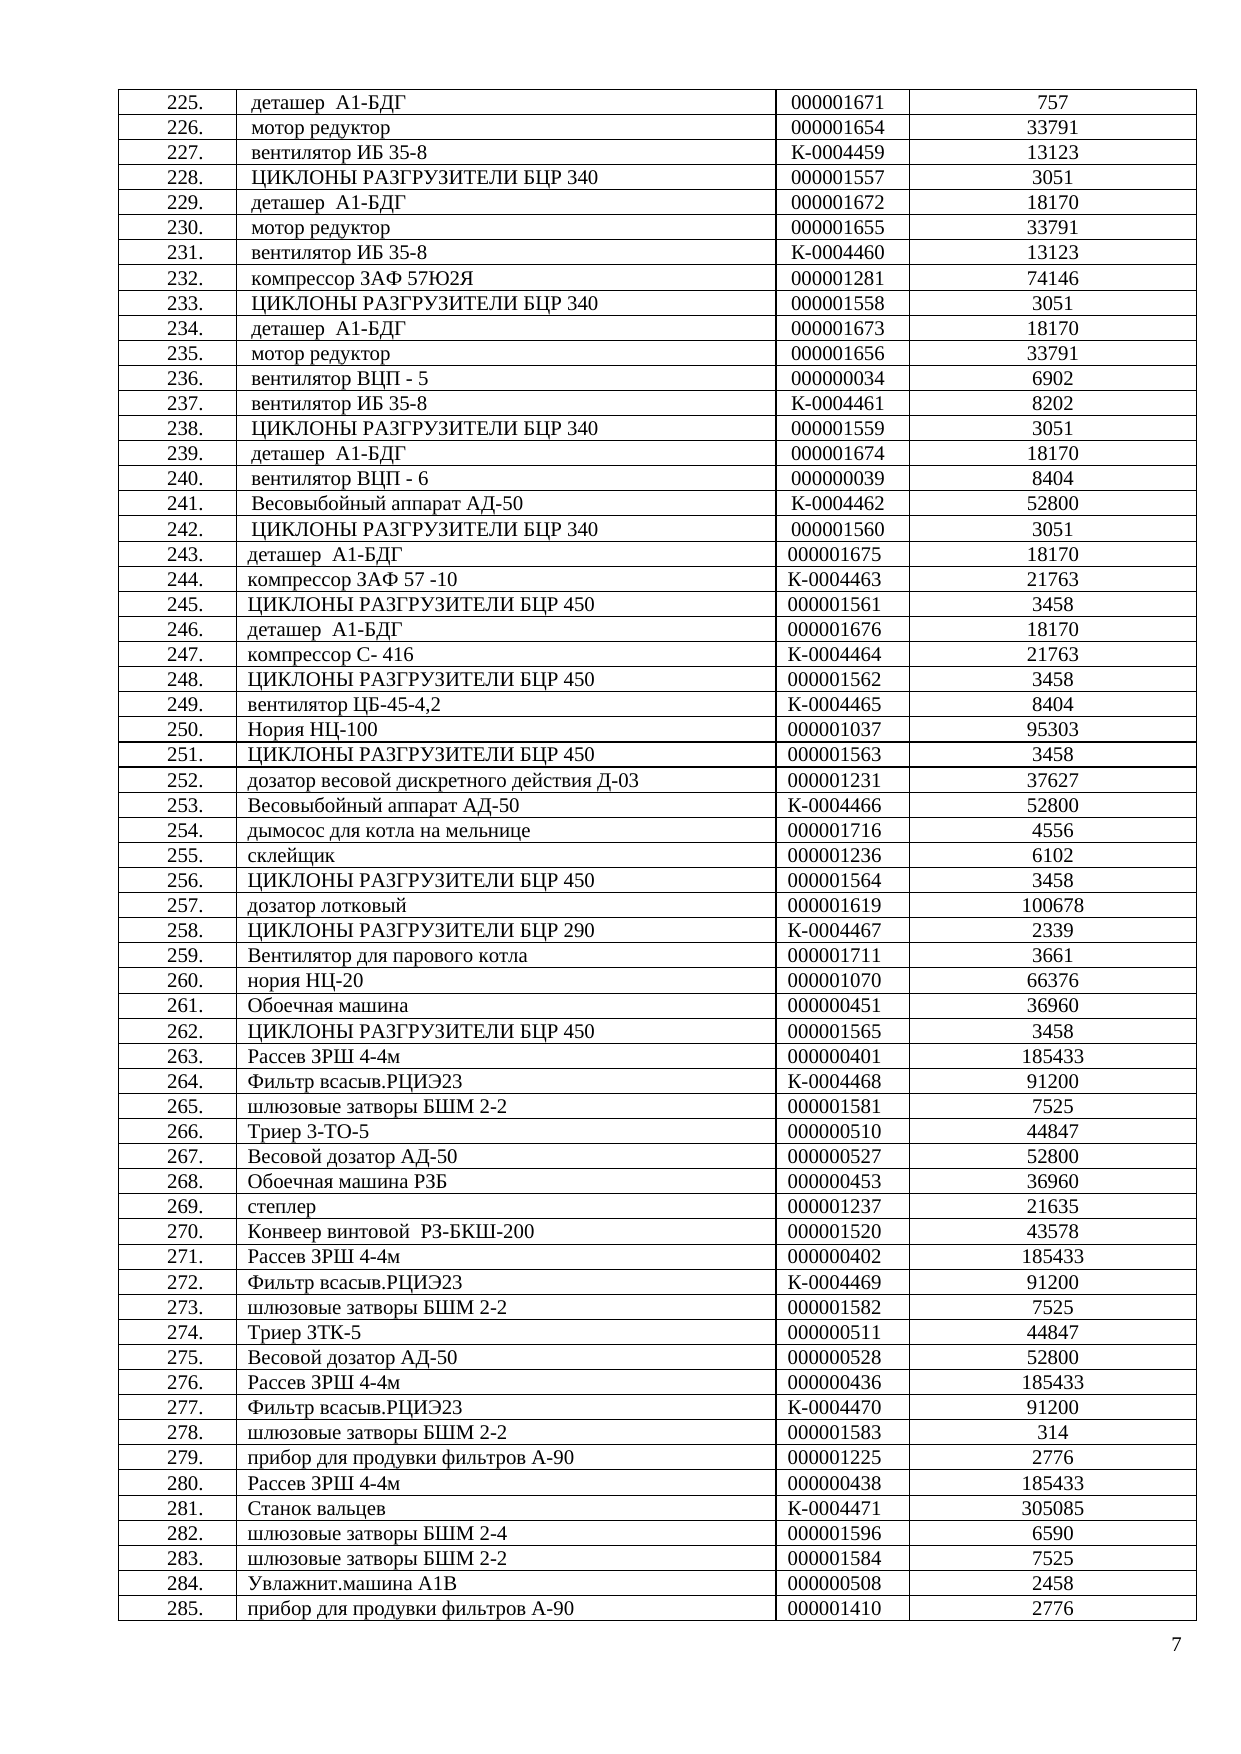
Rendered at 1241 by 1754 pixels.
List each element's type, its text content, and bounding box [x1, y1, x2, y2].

table_cell Триер ЗТК-5 [237, 1320, 775, 1344]
table_cell 3458 [910, 868, 1196, 892]
table_cell К-0004462 [777, 491, 909, 515]
table_cell 000001564 [777, 868, 909, 892]
table_cell дозатор лотковый [237, 893, 775, 917]
table_cell прибор для продувки фильтров А-90 [237, 1596, 775, 1620]
table_cell деташер А1-БДГ [237, 617, 775, 641]
table_cell 44847 [910, 1119, 1196, 1143]
table_cell Увлажнит.машина А1В [237, 1571, 775, 1595]
table_cell ЦИКЛОНЫ РАЗГРУЗИТЕЛИ БЦР 340 [237, 416, 775, 440]
table_cell 000000438 [777, 1470, 909, 1494]
table_cell 000000453 [777, 1169, 909, 1193]
table_cell [119, 1546, 236, 1570]
table_cell [119, 1270, 236, 1294]
table_cell 33791 [910, 115, 1196, 139]
table_cell шлюзовые затворы БШМ 2-4 [237, 1521, 775, 1545]
table_cell 000000401 [777, 1044, 909, 1068]
table_cell ЦИКЛОНЫ РАЗГРУЗИТЕЛИ БЦР 450 [237, 868, 775, 892]
table_cell компрессор ЗАФ 57 -10 [237, 567, 775, 591]
table_cell ЦИКЛОНЫ РАЗГРУЗИТЕЛИ БЦР 450 [237, 1019, 775, 1043]
table_cell 21763 [910, 567, 1196, 591]
table_cell 37627 [910, 768, 1196, 792]
table_cell [119, 1571, 236, 1595]
table_cell 000001281 [777, 265, 909, 289]
table_cell 000001225 [777, 1445, 909, 1469]
table_cell Фильтр всасыв.РЦИЭ23 [237, 1069, 775, 1093]
table_cell 21763 [910, 642, 1196, 666]
table_cell [119, 1420, 236, 1444]
table_cell 91200 [910, 1395, 1196, 1419]
table_cell [119, 240, 236, 264]
table_cell 185433 [910, 1044, 1196, 1068]
table_cell вентилятор ИБ 35-8 [237, 240, 775, 264]
table_cell 33791 [910, 341, 1196, 365]
table_cell 000001654 [777, 115, 909, 139]
table_cell [119, 667, 236, 691]
table_cell 6590 [910, 1521, 1196, 1545]
table_cell Рассев ЗРШ 4-4м [237, 1370, 775, 1394]
table_cell Триер 3-ТО-5 [237, 1119, 775, 1143]
table_cell ЦИКЛОНЫ РАЗГРУЗИТЕЛИ БЦР 340 [237, 165, 775, 189]
table_cell К-0004460 [777, 240, 909, 264]
table_cell шлюзовые затворы БШМ 2-2 [237, 1420, 775, 1444]
table_cell [119, 743, 236, 766]
table_cell 6102 [910, 843, 1196, 867]
table_cell [119, 1320, 236, 1344]
table_cell [119, 115, 236, 139]
table_cell 44847 [910, 1320, 1196, 1344]
table_cell 000000511 [777, 1320, 909, 1344]
table_cell [119, 868, 236, 892]
table_cell [119, 793, 236, 817]
table_cell дымосос для котла на мельнице [237, 818, 775, 842]
table_cell 3051 [910, 165, 1196, 189]
table_cell [119, 567, 236, 591]
table_cell [119, 1345, 236, 1369]
table_cell 36960 [910, 994, 1196, 1017]
table_cell [119, 943, 236, 967]
table_cell [119, 893, 236, 917]
table_cell 314 [910, 1420, 1196, 1444]
table_cell [119, 466, 236, 490]
table_cell Весовой дозатор АД-50 [237, 1345, 775, 1369]
table_cell [119, 291, 236, 314]
table_cell 7525 [910, 1546, 1196, 1570]
table_cell дозатор весовой дискретного действия Д-03 [237, 768, 775, 792]
table_cell 13123 [910, 240, 1196, 264]
table_cell 95303 [910, 717, 1196, 741]
table_cell 13123 [910, 140, 1196, 164]
table_cell 3458 [910, 743, 1196, 766]
table_cell 000001583 [777, 1420, 909, 1444]
table_cell ЦИКЛОНЫ РАЗГРУЗИТЕЛИ БЦР 450 [237, 667, 775, 691]
table_cell [119, 542, 236, 566]
table_cell 000001231 [777, 768, 909, 792]
table_cell ЦИКЛОНЫ РАЗГРУЗИТЕЛИ БЦР 290 [237, 918, 775, 942]
table_cell [119, 1194, 236, 1218]
table_cell 000001520 [777, 1219, 909, 1243]
table_cell [119, 994, 236, 1017]
table_cell шлюзовые затворы БШМ 2-2 [237, 1295, 775, 1319]
table_cell компрессор С- 416 [237, 642, 775, 666]
table_cell 000001559 [777, 416, 909, 440]
table_cell 000000402 [777, 1245, 909, 1268]
table_cell 43578 [910, 1219, 1196, 1243]
table_cell ЦИКЛОНЫ РАЗГРУЗИТЕЛИ БЦР 340 [237, 291, 775, 314]
table_cell [119, 1219, 236, 1243]
table_cell [119, 1295, 236, 1319]
table_cell 000001674 [777, 441, 909, 465]
table_cell 185433 [910, 1370, 1196, 1394]
table_cell [119, 90, 236, 114]
table_cell 91200 [910, 1270, 1196, 1294]
table_cell 21635 [910, 1194, 1196, 1218]
table_cell Рассев ЗРШ 4-4м [237, 1044, 775, 1068]
table_cell [119, 1169, 236, 1193]
table_cell 18170 [910, 542, 1196, 566]
table_cell ЦИКЛОНЫ РАЗГРУЗИТЕЛИ БЦР 450 [237, 592, 775, 616]
table_cell вентилятор ЦБ-45-4,2 [237, 692, 775, 716]
table_cell 000001565 [777, 1019, 909, 1043]
table_cell 7525 [910, 1094, 1196, 1118]
table_cell 000001673 [777, 316, 909, 340]
table_cell ЦИКЛОНЫ РАЗГРУЗИТЕЛИ БЦР 450 [237, 743, 775, 766]
table_cell вентилятор ВЦП - 6 [237, 466, 775, 490]
table_cell К-0004470 [777, 1395, 909, 1419]
table_cell 000001676 [777, 617, 909, 641]
table_cell 000000436 [777, 1370, 909, 1394]
table_cell 000001560 [777, 516, 909, 541]
table_cell 2458 [910, 1571, 1196, 1595]
table_cell 4556 [910, 818, 1196, 842]
table_cell 000001596 [777, 1521, 909, 1545]
table_cell 3458 [910, 1019, 1196, 1043]
table_cell [119, 265, 236, 289]
table_cell [119, 1069, 236, 1093]
table_cell К-0004471 [777, 1496, 909, 1519]
table_cell [119, 768, 236, 792]
table_cell 3051 [910, 291, 1196, 314]
table_cell 8404 [910, 692, 1196, 716]
table_cell 74146 [910, 265, 1196, 289]
table_cell 000001557 [777, 165, 909, 189]
table_cell 18170 [910, 190, 1196, 214]
table_cell [119, 1521, 236, 1545]
table_cell Конвеер винтовой РЗ-БКШ-200 [237, 1219, 775, 1243]
table_cell [119, 366, 236, 390]
table_cell [119, 642, 236, 666]
table_cell 000001672 [777, 190, 909, 214]
table_cell [119, 391, 236, 415]
table_cell [119, 1496, 236, 1519]
table_cell 52800 [910, 491, 1196, 515]
table_cell [119, 1144, 236, 1168]
table_cell 6902 [910, 366, 1196, 390]
table_cell 000001581 [777, 1094, 909, 1118]
table_cell 000001236 [777, 843, 909, 867]
table_cell [119, 1596, 236, 1620]
table_cell 3051 [910, 516, 1196, 541]
table_cell вентилятор ИБ 35-8 [237, 140, 775, 164]
table_cell [119, 441, 236, 465]
table_cell мотор редуктор [237, 115, 775, 139]
table_cell К-0004465 [777, 692, 909, 716]
table_cell 2776 [910, 1596, 1196, 1620]
table_cell [119, 692, 236, 716]
table_cell [119, 341, 236, 365]
table_cell Обоечная машина РЗБ [237, 1169, 775, 1193]
table_cell 2776 [910, 1445, 1196, 1469]
table_cell 000001619 [777, 893, 909, 917]
table_cell 000000528 [777, 1345, 909, 1369]
table_cell [119, 1044, 236, 1068]
table_cell 000001675 [777, 542, 909, 566]
table_cell [119, 1119, 236, 1143]
table_cell 52800 [910, 793, 1196, 817]
table_cell [119, 140, 236, 164]
table_cell Рассев ЗРШ 4-4м [237, 1245, 775, 1268]
table_cell ЦИКЛОНЫ РАЗГРУЗИТЕЛИ БЦР 340 [237, 516, 775, 541]
table_cell К-0004469 [777, 1270, 909, 1294]
table_cell 000000508 [777, 1571, 909, 1595]
table_cell 2339 [910, 918, 1196, 942]
table_cell Фильтр всасыв.РЦИЭ23 [237, 1395, 775, 1419]
table_cell 000001563 [777, 743, 909, 766]
table_cell мотор редуктор [237, 341, 775, 365]
table_cell [119, 190, 236, 214]
table_cell 8202 [910, 391, 1196, 415]
table_cell [119, 516, 236, 541]
table_cell склейщик [237, 843, 775, 867]
table_cell деташер А1-БДГ [237, 441, 775, 465]
table_cell [119, 1470, 236, 1494]
table_cell [119, 843, 236, 867]
table_cell деташер А1-БДГ [237, 190, 775, 214]
table_cell Весовыбойный аппарат АД-50 [237, 491, 775, 515]
table_cell мотор редуктор [237, 215, 775, 239]
table_cell [119, 617, 236, 641]
table_cell деташер А1-БДГ [237, 316, 775, 340]
table_cell [119, 592, 236, 616]
table_cell 000000034 [777, 366, 909, 390]
table_cell 18170 [910, 617, 1196, 641]
table_cell степлер [237, 1194, 775, 1218]
table_cell 000001070 [777, 968, 909, 992]
table_cell 000001584 [777, 1546, 909, 1570]
table_cell прибор для продувки фильтров А-90 [237, 1445, 775, 1469]
table_cell 000001671 [777, 90, 909, 114]
table_cell [119, 165, 236, 189]
table_cell 000001037 [777, 717, 909, 741]
table_cell 305085 [910, 1496, 1196, 1519]
table_cell 000001711 [777, 943, 909, 967]
table_cell 3661 [910, 943, 1196, 967]
table_cell К-0004461 [777, 391, 909, 415]
table_cell [119, 416, 236, 440]
table_cell 3458 [910, 592, 1196, 616]
table_cell 185433 [910, 1245, 1196, 1268]
table_cell 000001716 [777, 818, 909, 842]
table_cell [119, 1245, 236, 1268]
table_cell К-0004467 [777, 918, 909, 942]
table_cell 18170 [910, 316, 1196, 340]
table_cell [119, 1445, 236, 1469]
table_cell 000001561 [777, 592, 909, 616]
table_cell Вентилятор для парового котла [237, 943, 775, 967]
table_cell Обоечная машина [237, 994, 775, 1017]
table_cell Фильтр всасыв.РЦИЭ23 [237, 1270, 775, 1294]
table_cell [119, 1019, 236, 1043]
table_cell [119, 1395, 236, 1419]
table_cell шлюзовые затворы БШМ 2-2 [237, 1094, 775, 1118]
table_cell Нория НЦ-100 [237, 717, 775, 741]
table_cell 66376 [910, 968, 1196, 992]
table_cell К-0004468 [777, 1069, 909, 1093]
table_cell 18170 [910, 441, 1196, 465]
table_cell 91200 [910, 1069, 1196, 1093]
table_cell 185433 [910, 1470, 1196, 1494]
table_cell К-0004464 [777, 642, 909, 666]
table_cell 36960 [910, 1169, 1196, 1193]
table_cell [119, 215, 236, 239]
table_cell [119, 491, 236, 515]
table_cell 000001656 [777, 341, 909, 365]
table_cell К-0004463 [777, 567, 909, 591]
table_cell 000000039 [777, 466, 909, 490]
table_cell Станок вальцев [237, 1496, 775, 1519]
table_cell 000001562 [777, 667, 909, 691]
table_cell 000001582 [777, 1295, 909, 1319]
table_cell 33791 [910, 215, 1196, 239]
table_cell [119, 918, 236, 942]
table_cell [119, 818, 236, 842]
table_cell 8404 [910, 466, 1196, 490]
table_cell 000000510 [777, 1119, 909, 1143]
table_cell [119, 316, 236, 340]
table_cell 757 [910, 90, 1196, 114]
table_cell 000001558 [777, 291, 909, 314]
table_cell 000000451 [777, 994, 909, 1017]
table_cell нория НЦ-20 [237, 968, 775, 992]
table_cell 3051 [910, 416, 1196, 440]
table_cell К-0004466 [777, 793, 909, 817]
table_cell компрессор ЗАФ 57Ю2Я [237, 265, 775, 289]
table_cell вентилятор ВЦП - 5 [237, 366, 775, 390]
table_cell [119, 968, 236, 992]
table_cell деташер А1-БДГ [237, 90, 775, 114]
table_cell 52800 [910, 1345, 1196, 1369]
table_cell 000000527 [777, 1144, 909, 1168]
table_cell Весовой дозатор АД-50 [237, 1144, 775, 1168]
table_cell 7525 [910, 1295, 1196, 1319]
table_cell деташер А1-БДГ [237, 542, 775, 566]
table_cell 000001655 [777, 215, 909, 239]
table_cell [119, 1094, 236, 1118]
table_cell К-0004459 [777, 140, 909, 164]
table_cell 100678 [910, 893, 1196, 917]
table_cell Весовыбойный аппарат АД-50 [237, 793, 775, 817]
table_cell [119, 1370, 236, 1394]
table_cell 000001410 [777, 1596, 909, 1620]
table_cell шлюзовые затворы БШМ 2-2 [237, 1546, 775, 1570]
table_cell [119, 717, 236, 741]
table_cell 3458 [910, 667, 1196, 691]
table_cell 000001237 [777, 1194, 909, 1218]
table_cell Рассев ЗРШ 4-4м [237, 1470, 775, 1494]
table_cell вентилятор ИБ 35-8 [237, 391, 775, 415]
table_cell 52800 [910, 1144, 1196, 1168]
